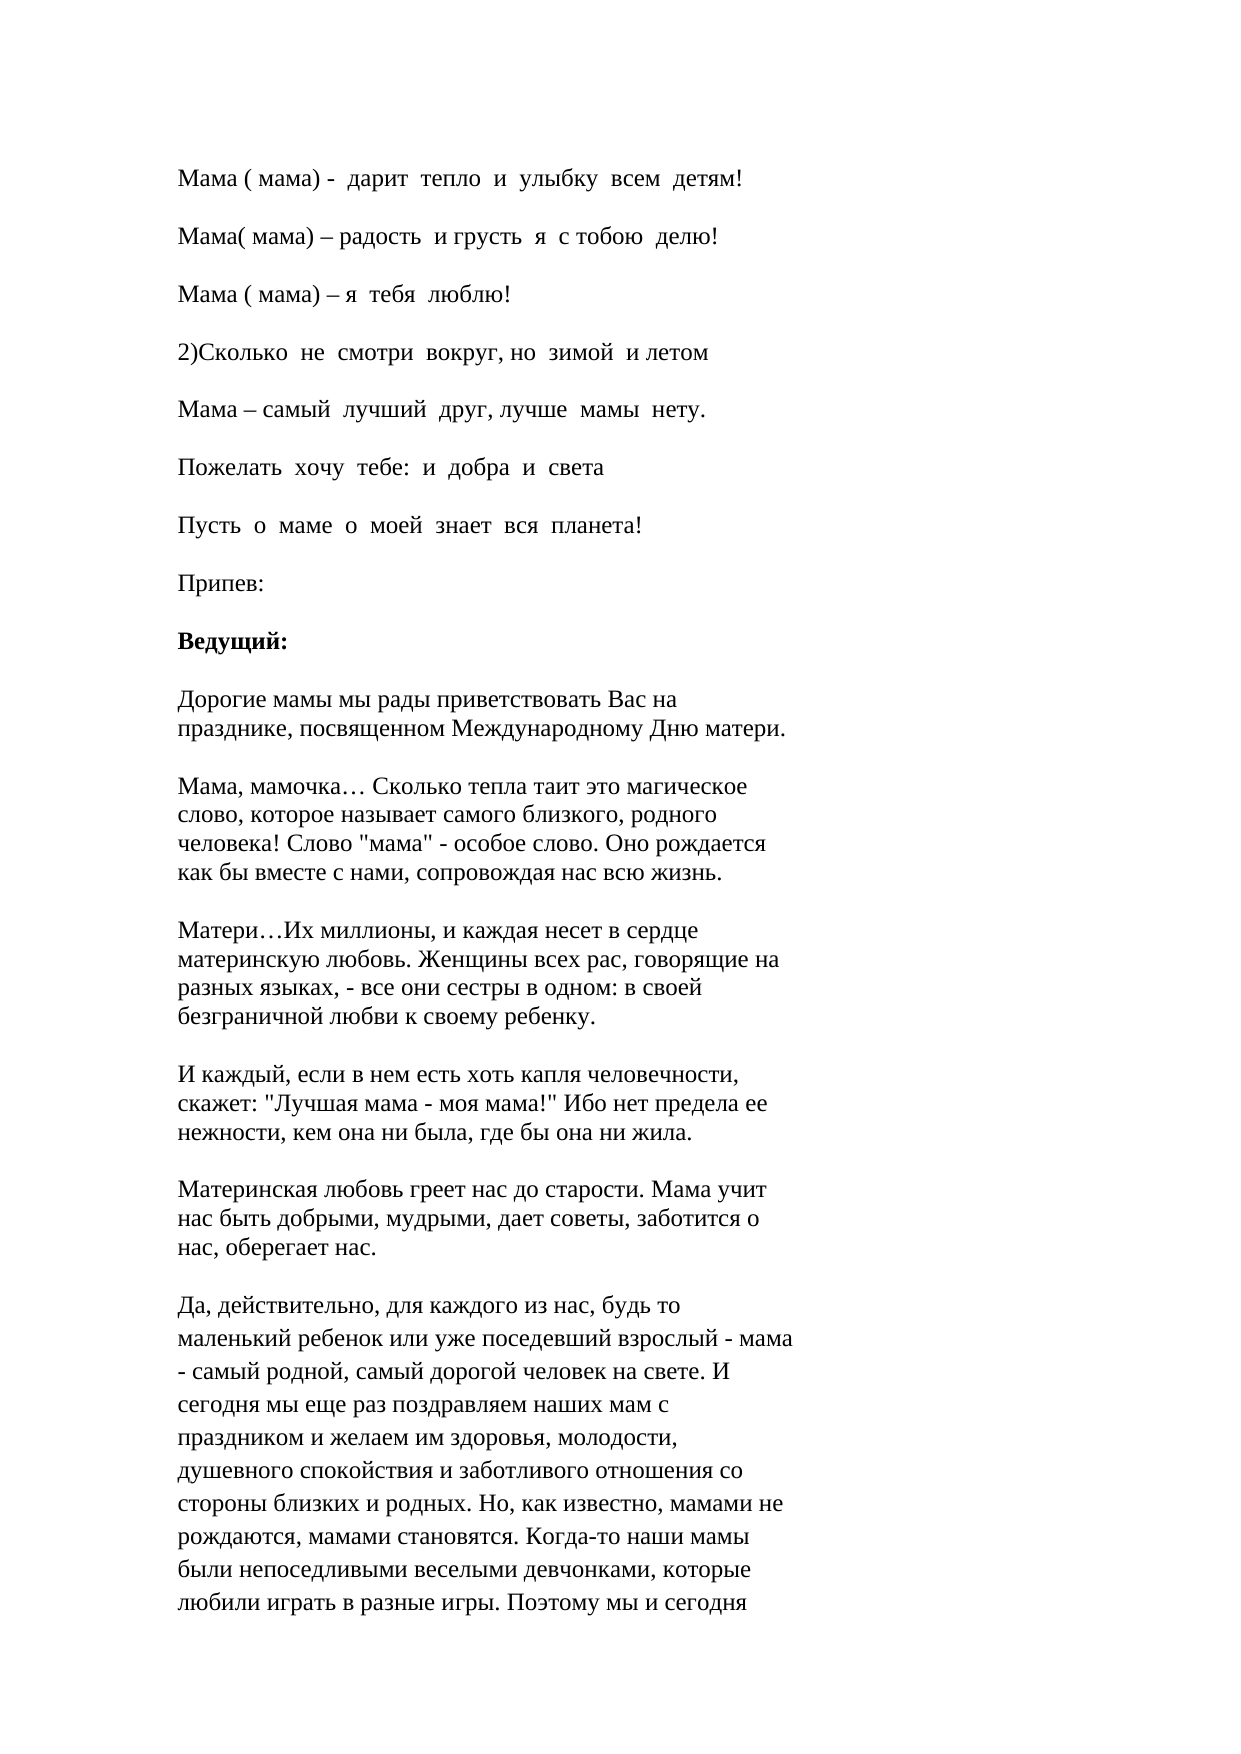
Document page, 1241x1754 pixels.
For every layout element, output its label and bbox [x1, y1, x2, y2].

table_header [162, 118, 814, 1632]
